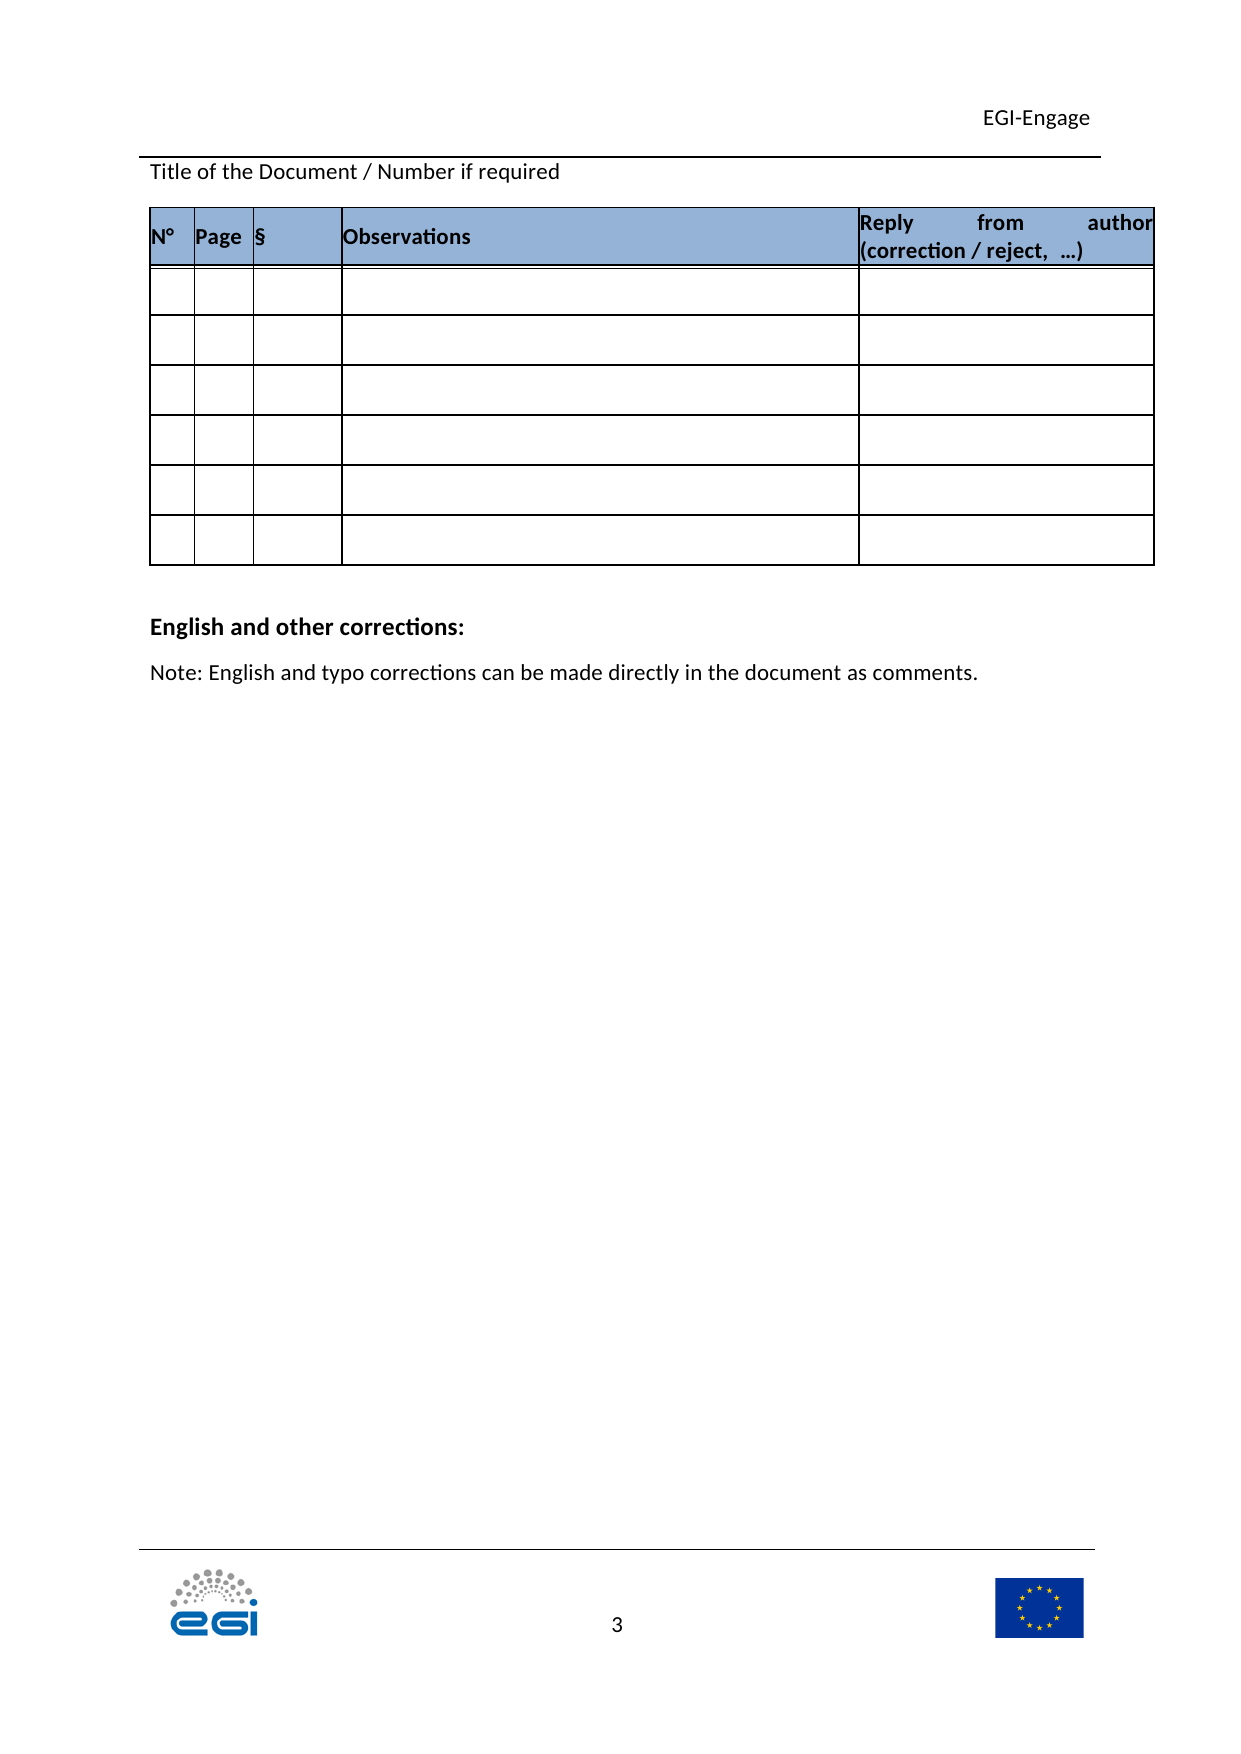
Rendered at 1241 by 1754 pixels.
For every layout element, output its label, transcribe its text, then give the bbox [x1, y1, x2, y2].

table_cell [151, 516, 194, 564]
table_cell [195, 466, 253, 514]
table_cell [151, 416, 194, 464]
table_cell [860, 269, 1153, 314]
table_cell [343, 366, 858, 414]
table_header N° [151, 208, 194, 264]
table_cell [254, 366, 341, 414]
table_cell [151, 316, 194, 364]
table_cell [151, 269, 194, 314]
table_cell [254, 316, 341, 364]
table_cell [254, 516, 341, 564]
table_cell [343, 416, 858, 464]
table_cell [860, 516, 1153, 564]
table_header Observations [343, 208, 858, 264]
table_cell [343, 516, 858, 564]
table_cell [195, 316, 253, 364]
table_cell [860, 416, 1153, 464]
table_cell [151, 466, 194, 514]
table_header Reply from author (correction / reject, …) [860, 208, 1153, 264]
table_cell [343, 316, 858, 364]
table_cell [195, 516, 253, 564]
table_cell [254, 269, 341, 314]
table_cell [195, 416, 253, 464]
table_cell [343, 269, 858, 314]
table_cell [254, 466, 341, 514]
table_cell [254, 416, 341, 464]
table_cell [151, 366, 194, 414]
picture [995, 1578, 1084, 1638]
table_cell [860, 466, 1153, 514]
table_header Page [195, 208, 253, 264]
table_cell [860, 366, 1153, 414]
table_cell [195, 366, 253, 414]
table_cell [860, 316, 1153, 364]
text English and other corrections: [150, 611, 1090, 641]
table_header § [254, 208, 341, 264]
table_cell [195, 269, 253, 314]
text Note: English and typo corrections can be made directly in the document as comments. [150, 658, 1090, 686]
picture [150, 1567, 276, 1638]
table_cell [343, 466, 858, 514]
